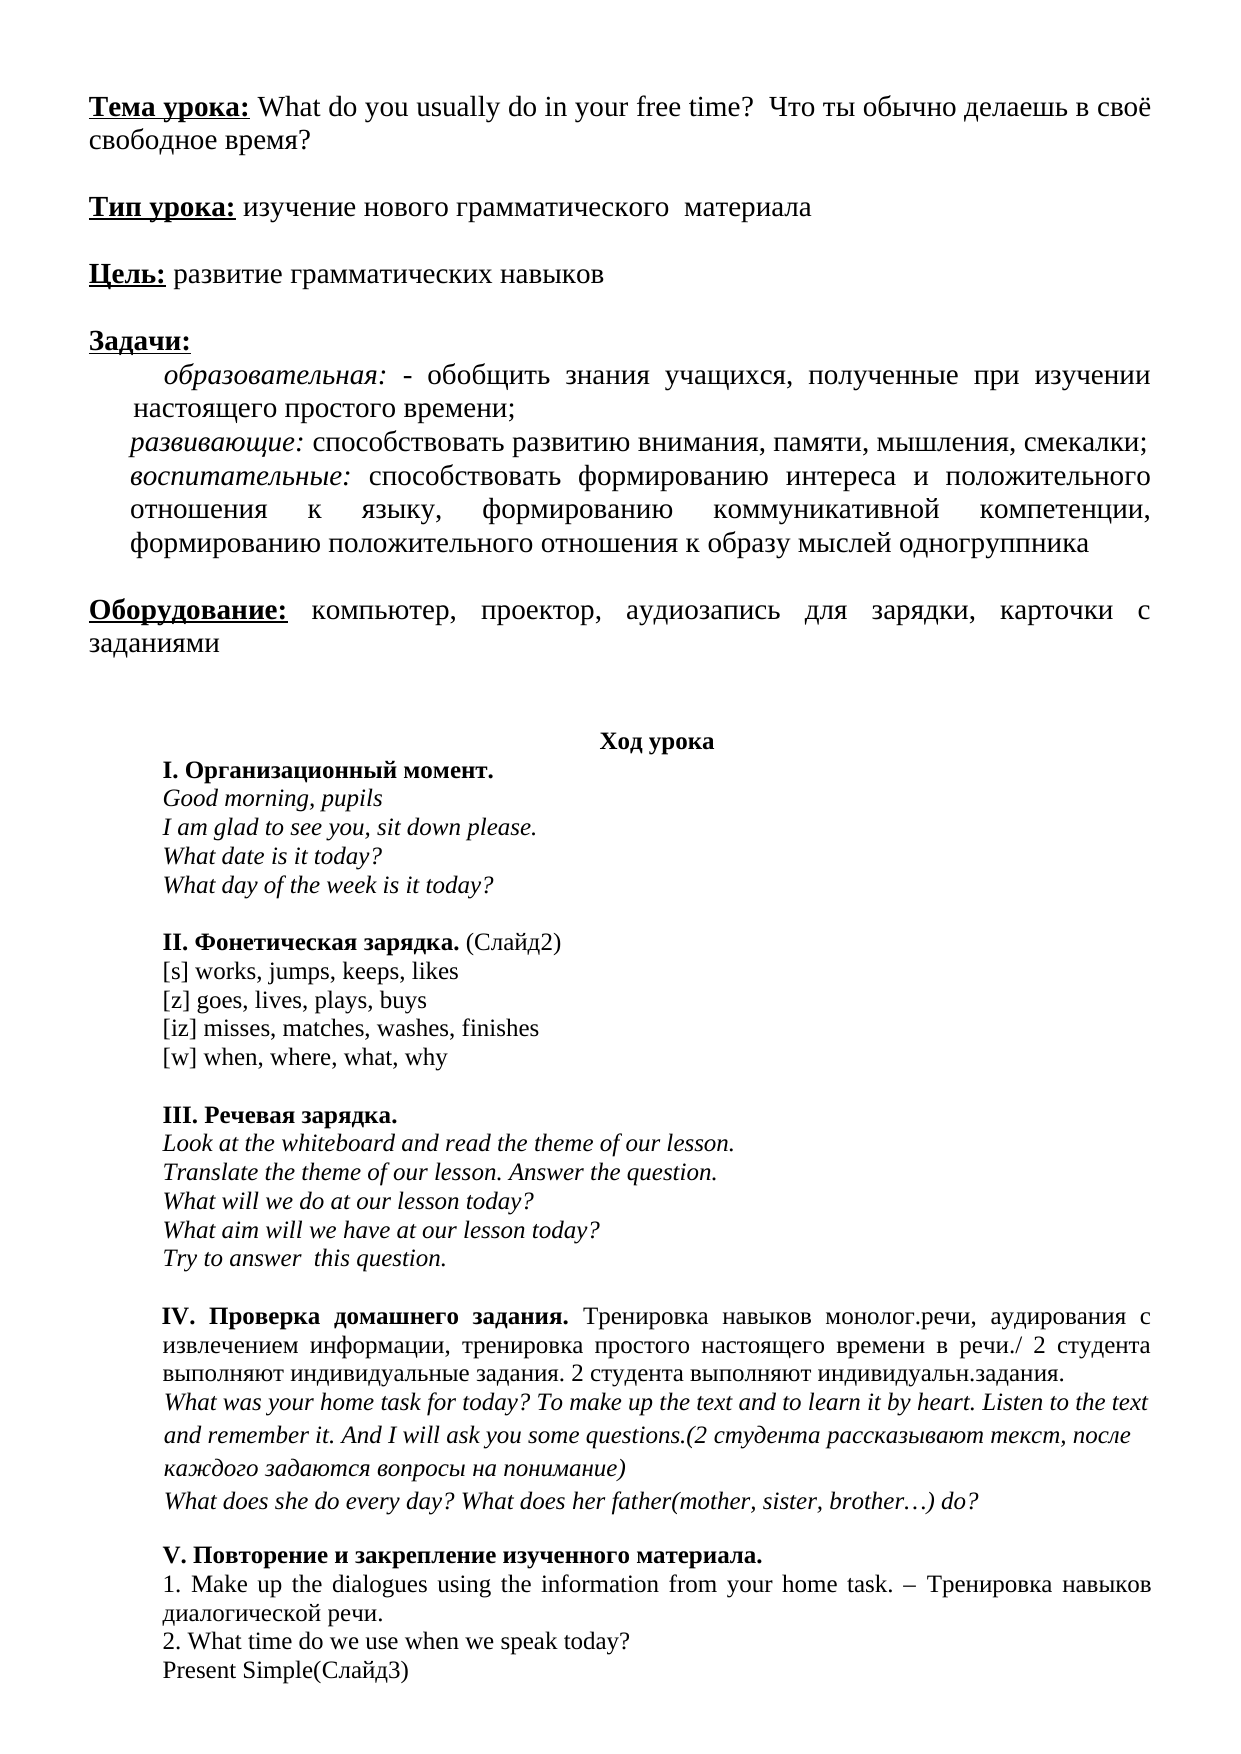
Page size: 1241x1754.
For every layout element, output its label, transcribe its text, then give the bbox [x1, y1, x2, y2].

text Цель: развитие грамматических навыков [89, 256, 1152, 290]
text образовательная: - обобщить знания учащихся, полученные при изучении настоящего простого времени; [89, 357, 1152, 424]
text Тема урока: What do you usually do in your free time? Что ты обычно делаешь в своё свободное время? [89, 89, 1152, 156]
text Оборудование: компьютер, проектор, аудиозапись для зарядки, карточки с заданиями [89, 592, 1152, 659]
text воспитательные: способствовать формированию интереса и положительного отношения к языку, формированию коммуникативной компетенции, формированию положительного отношения к образу мыслей одногруппника [130, 458, 1152, 558]
list What was your home task for today? To make up the text and to learn it by heart. Listen to the text and remember it. And I will ask you some questions.(2 студента рассказывают текст, после каждого задаются вопросы на понимание) [164, 1387, 1152, 1482]
text [s] works, jumps, keeps, likes [162, 956, 1152, 985]
text Тип урока: изучение нового грамматического материала [89, 189, 1152, 223]
text Look at the whiteboard and read the theme of our lesson. [162, 1128, 1152, 1157]
text [iz] misses, matches, washes, finishes [162, 1013, 1152, 1042]
text [z] goes, lives, plays, buys [162, 985, 1152, 1013]
text Present Simple(Слайд3) [162, 1655, 1152, 1684]
text Задачи: [89, 323, 1152, 357]
text I. Организационный момент. [162, 755, 1152, 783]
text развивающие: способствовать развитию внимания, памяти, мышления, смекалки; [130, 424, 1152, 458]
text III. Речевая зарядка. [162, 1100, 1152, 1128]
text What aim will we have at our lesson today? [162, 1215, 1152, 1243]
text V. Повторение и закрепление изученного материала. [162, 1540, 1152, 1569]
text II. Фонетическая зарядка. (Слайд2) [162, 927, 1152, 956]
text 2. What time do we use when we speak today? [162, 1626, 1152, 1655]
text Try to answer this question. [162, 1243, 1152, 1272]
text I am glad to see you, sit down please. [162, 812, 1152, 841]
list What does she do every day? What does her father(mother, sister, brother…) do? [164, 1486, 1152, 1515]
text What day of the week is it today? [162, 870, 1152, 898]
text 1. Make up the dialogues using the information from your home task. – Тренировка навыков диалогической речи. [162, 1569, 1152, 1626]
text IV. Проверка домашнего задания. Тренировка навыков монолог.речи, аудирования с извлечением информации, тренировка простого настоящего времени в речи./ 2 студента выполняют индивидуальные задания. 2 студента выполняют индивидуальн.задания. [161, 1301, 1152, 1387]
text Translate the theme of our lesson. Answer the question. [162, 1157, 1152, 1186]
text What date is it today? [162, 841, 1152, 870]
text What will we do at our lesson today? [162, 1186, 1152, 1215]
text Ход урока [162, 726, 1152, 755]
text Good morning, pupils [162, 783, 1152, 812]
text [w] when, where, what, why [162, 1042, 1152, 1071]
